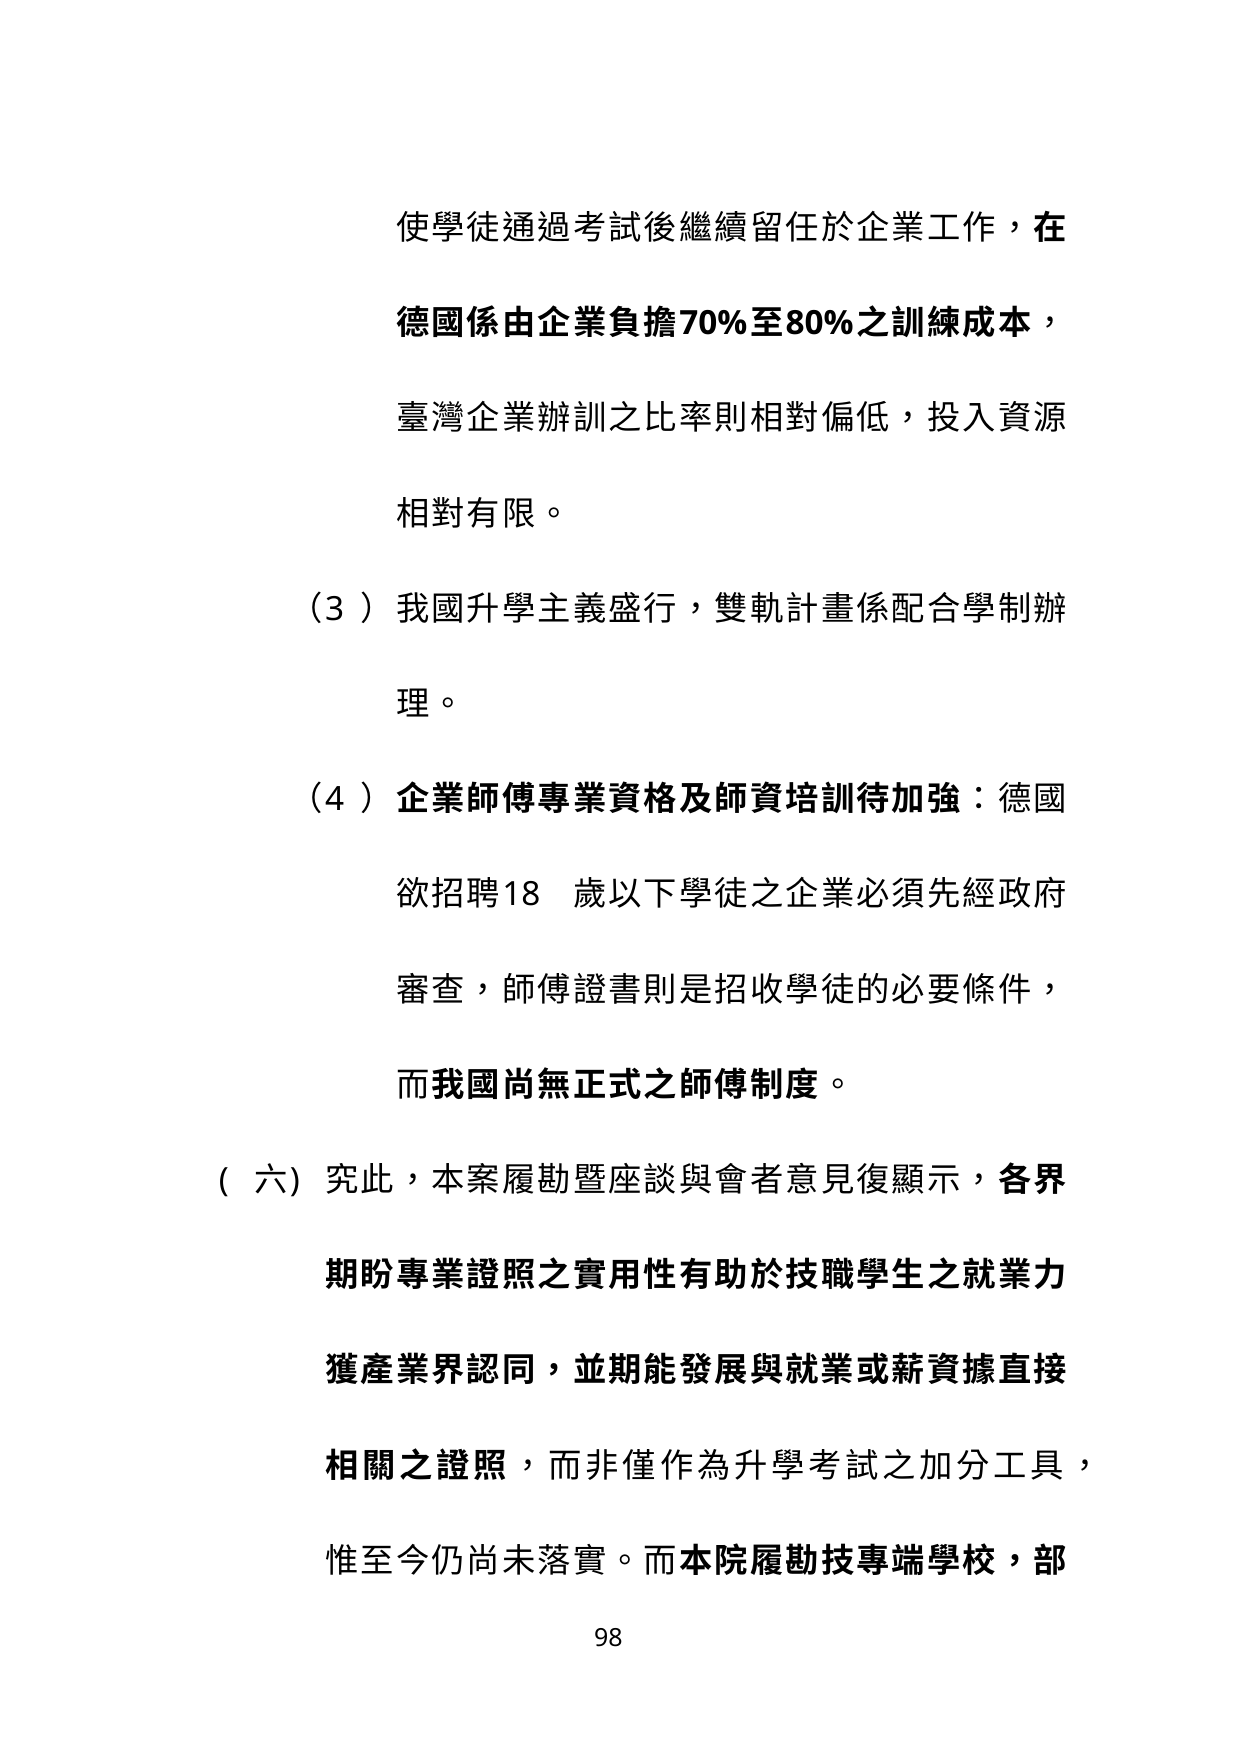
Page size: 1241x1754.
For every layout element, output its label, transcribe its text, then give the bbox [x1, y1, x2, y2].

subtitle 企業師傅專業資格及師資培訓待加強：德國欲招聘18歲以下學徒之企業必須先經政府審查，師傅證書則是招收學徒的必要條件，而我國尚無正式之師傅制度。 [272, 748, 1069, 1129]
subtitle 臺灣多為中小企業，企業辦訓能力及訓練資源較不足：德國雙軌制之學徒由公司自行選拔聘用，雖非由企業正式僱用，但視同正式員工，享有與正式員工相當之薪資福利，以使學徒通過考試後繼續留任於企業工作，在德國係由企業負擔70%至80%之訓練成本，臺灣企業辦訓之比率則相對偏低，投入資源相對有限。 [272, 177, 1069, 558]
subtitle 我國升學主義盛行，雙軌計畫係配合學制辦理。 [272, 558, 1069, 748]
